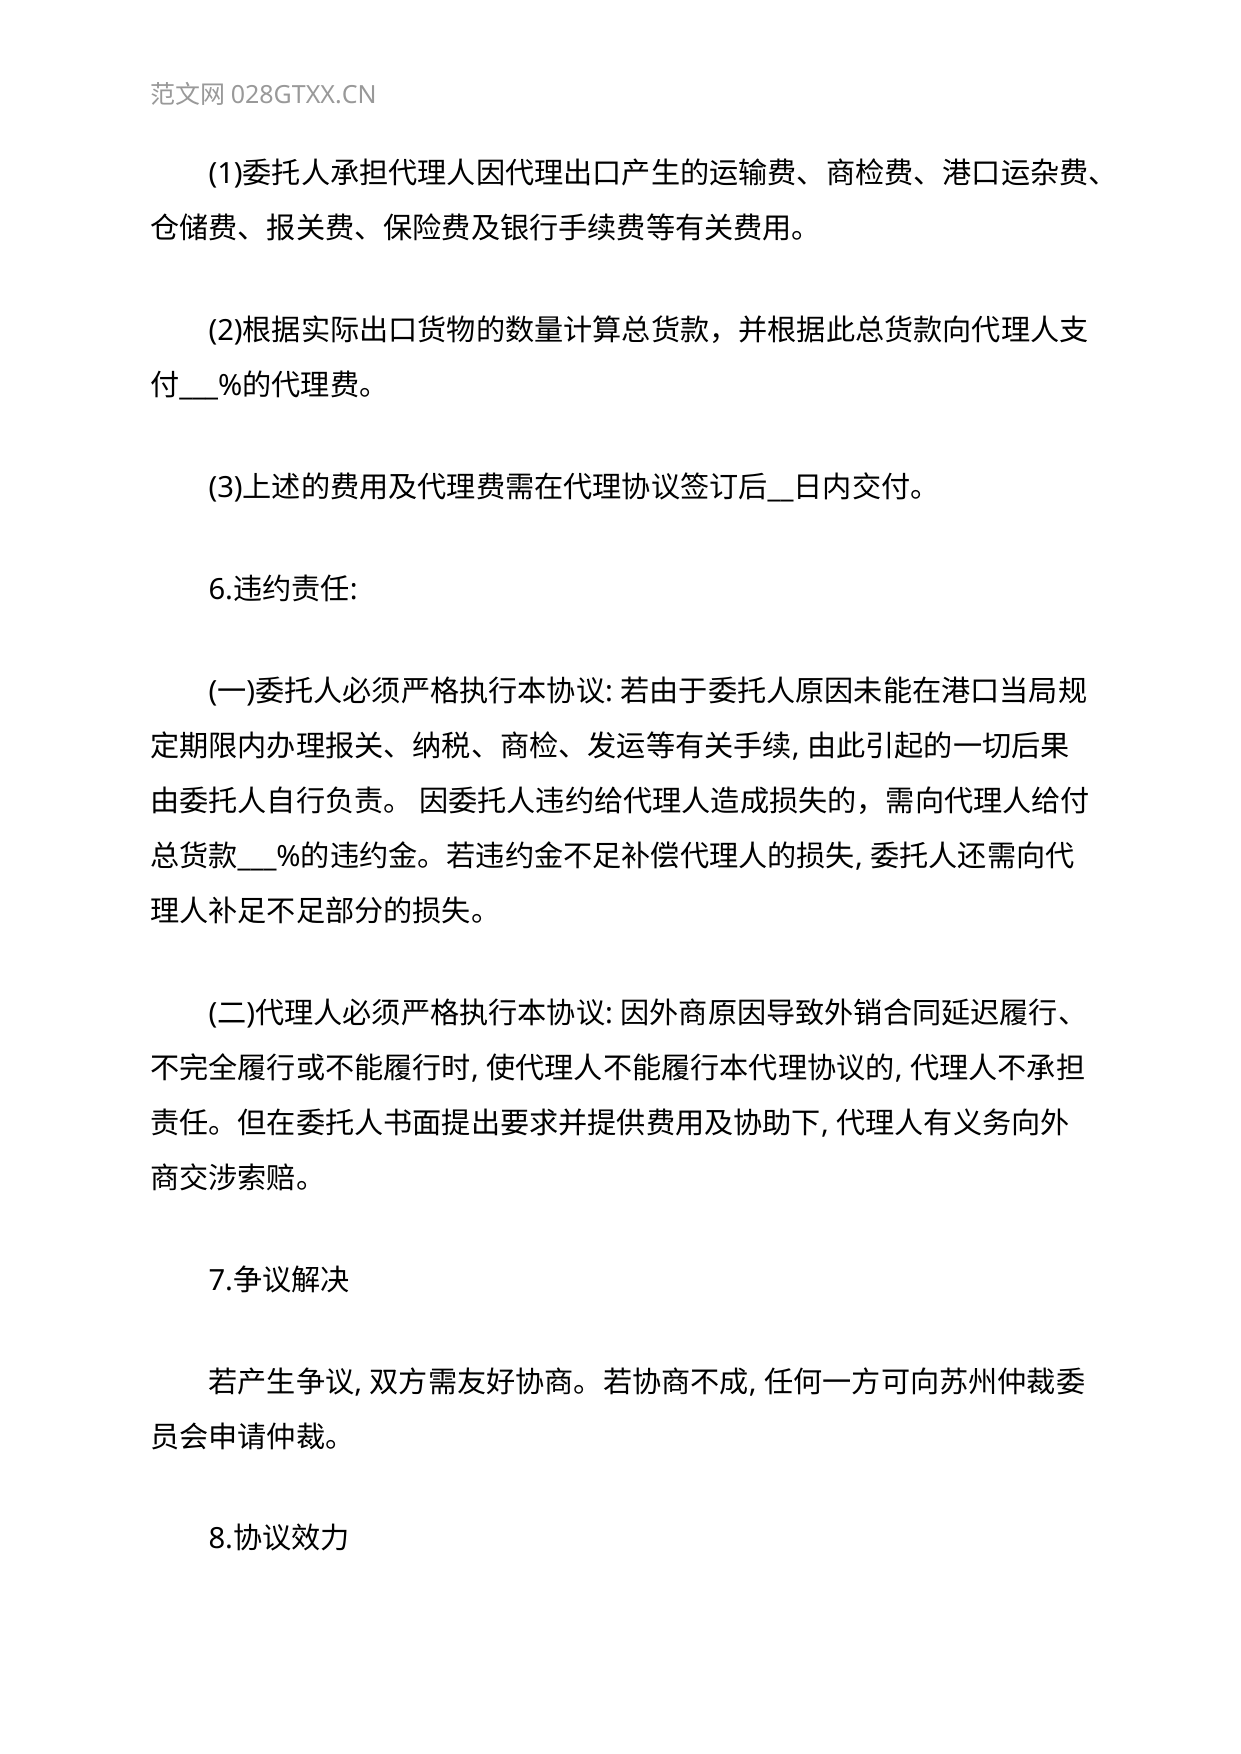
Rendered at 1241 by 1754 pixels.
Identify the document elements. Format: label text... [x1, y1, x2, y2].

text (一)委托人必须严格执行本协议: 若由于委托人原因未能在港口当局规定期限内办理报关、纳税、商检、发运等有关手续, 由此引起的一切后果由委托人自行负责。 因委托人违约给代理人造成损失的，需向代理人给付总货款___%的违约金。若违约金不足补偿代理人的损失, 委托人还需向代理人补足不足部分的损失。 [150, 668, 1090, 930]
text 7.争议解决 [150, 1256, 1090, 1298]
text 若产生争议, 双方需友好协商。若协商不成, 任何一方可向苏州仲裁委员会申请仲裁。 [150, 1358, 1090, 1455]
text 6.违约责任: [150, 566, 1090, 608]
text (3)上述的费用及代理费需在代理协议签订后__日内交付。 [150, 464, 1090, 506]
text (二)代理人必须严格执行本协议: 因外商原因导致外销合同延迟履行、不完全履行或不能履行时, 使代理人不能履行本代理协议的, 代理人不承担责任。但在委托人书面提出要求并提供费用及协助下, 代理人有义务向外商交涉索赔。 [150, 989, 1090, 1197]
text (1)委托人承担代理人因代理出口产生的运输费、商检费、港口运杂费、仓储费、报关费、保险费及银行手续费等有关费用。 [150, 150, 1090, 247]
text (2)根据实际出口货物的数量计算总货款，并根据此总货款向代理人支付___%的代理费。 [150, 307, 1090, 404]
text 8.协议效力 [150, 1515, 1090, 1557]
